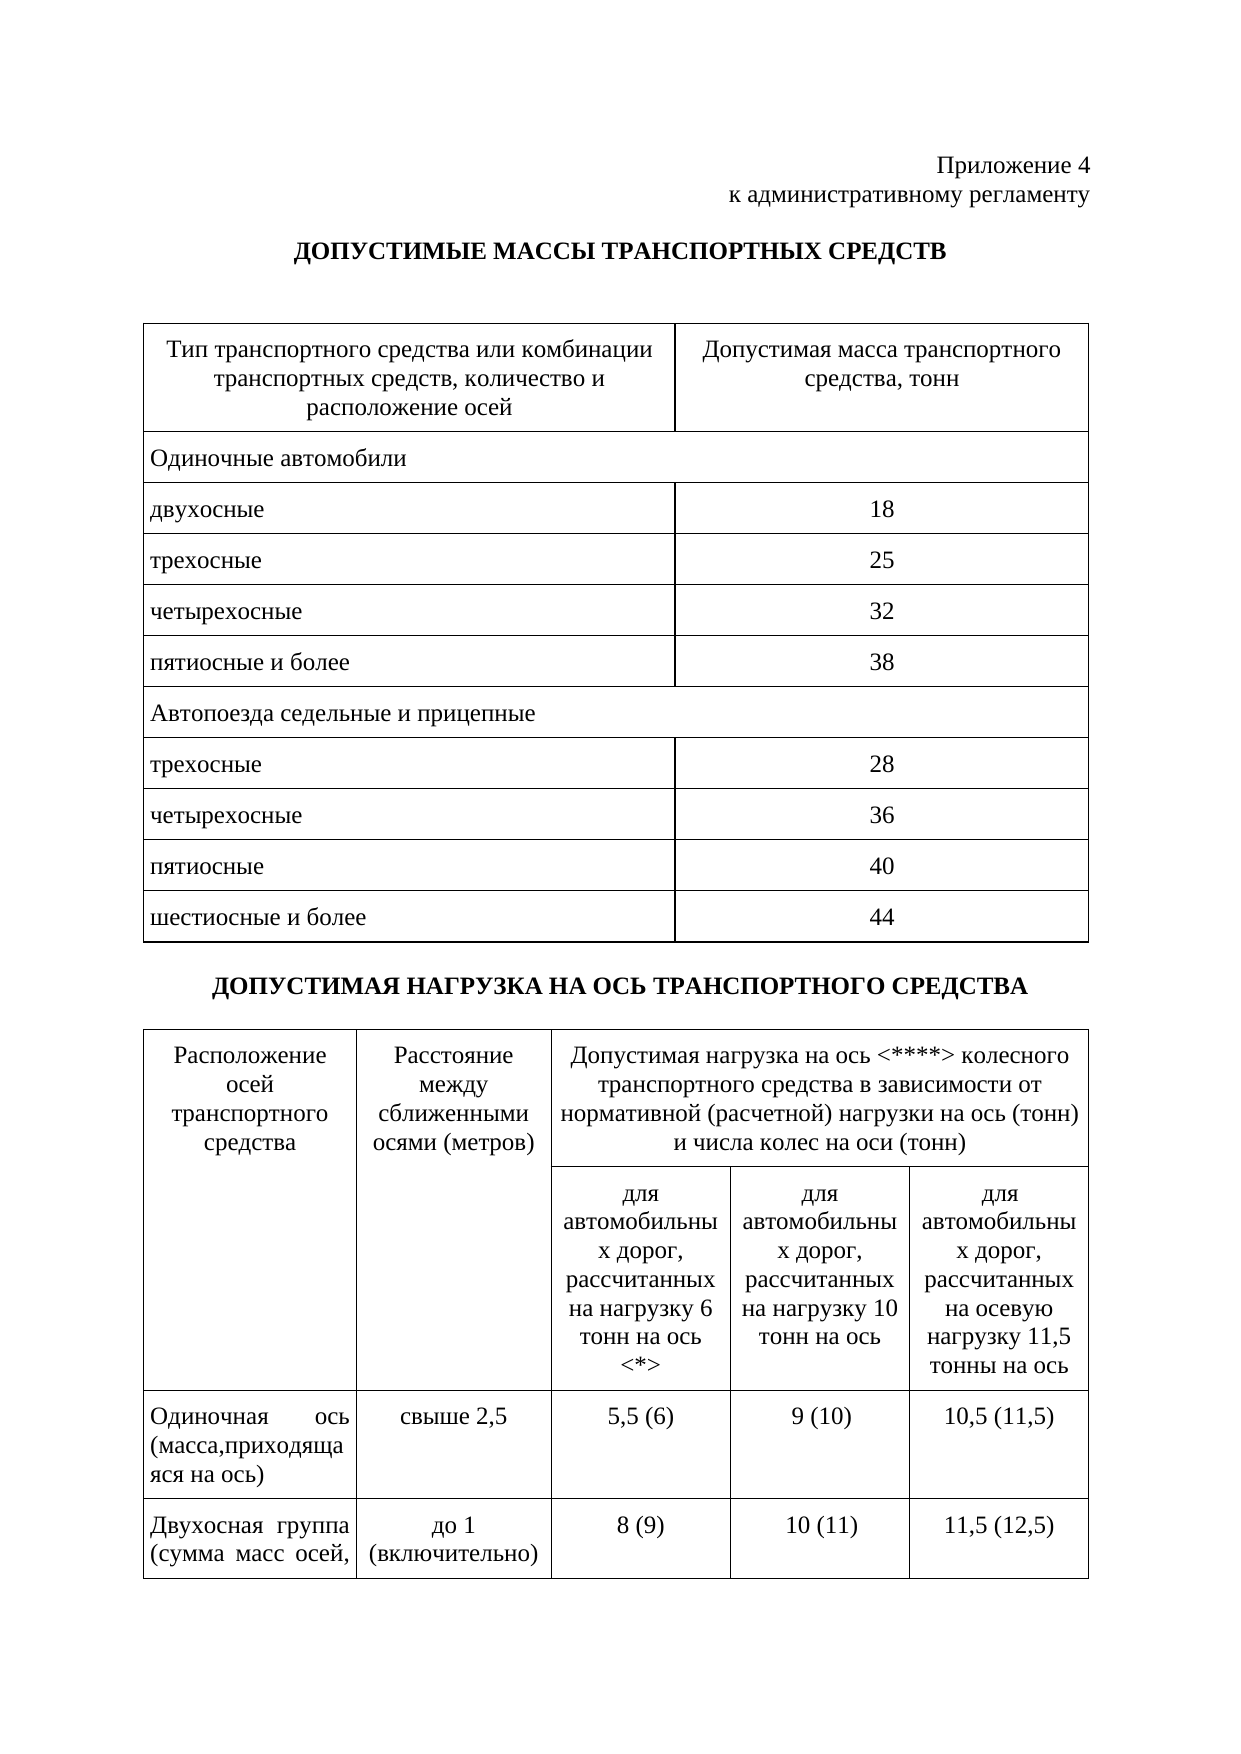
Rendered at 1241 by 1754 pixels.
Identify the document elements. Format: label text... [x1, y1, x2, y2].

table_header Тип транспортного средства или комбинации транспортных средств, количество и расположение осей [144, 324, 674, 431]
table_cell 25 [676, 534, 1088, 584]
table_cell 9 (10) [731, 1391, 909, 1498]
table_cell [144, 1499, 356, 1578]
table_cell Автопоезда седельные и прицепные [144, 687, 1088, 737]
table_cell Одиночные автомобили [144, 432, 1088, 482]
text Приложение 4 [150, 150, 1090, 179]
table_cell 40 [676, 840, 1088, 890]
table_cell четырехосные [144, 789, 674, 839]
table_cell 10,5 (11,5) [910, 1391, 1088, 1498]
text ДОПУСТИМАЯ НАГРУЗКА НА ОСЬ ТРАНСПОРТНОГО СРЕДСТВА [150, 971, 1090, 1000]
table_cell 36 [676, 789, 1088, 839]
table_cell 5,5 (6) [552, 1391, 730, 1498]
table_cell двухосные [144, 483, 674, 533]
table_cell 44 [676, 891, 1088, 941]
table_cell 10 (11) [731, 1499, 909, 1578]
table_cell 38 [676, 636, 1088, 686]
table_cell для автомобильных дорог, рассчитанных на нагрузку 10 тонн на ось [731, 1167, 909, 1389]
text к административному регламенту [150, 179, 1090, 207]
table_header Расположение осей транспортного средства [144, 1030, 356, 1389]
table_cell 32 [676, 585, 1088, 635]
table_cell трехосные [144, 738, 674, 788]
table_cell 28 [676, 738, 1088, 788]
table_cell 8 (9) [552, 1499, 730, 1578]
table_cell четырехосные [144, 585, 674, 635]
table_header Расстояние между сближенными осями (метров) [357, 1030, 551, 1389]
table_cell до 1 (включительно) [357, 1499, 551, 1578]
table_cell пятиосные и более [144, 636, 674, 686]
text ДОПУСТИМЫЕ МАССЫ ТРАНСПОРТНЫХ СРЕДСТВ [150, 236, 1090, 265]
table_cell пятиосные [144, 840, 674, 890]
table_cell для автомобильных дорог, рассчитанных на осевую нагрузку 11,5 тонны на ось [910, 1167, 1088, 1389]
table_cell Одиночная ось (масса,приходящаяся на ось) [144, 1391, 356, 1498]
table_cell шестиосные и более [144, 891, 674, 941]
table_header Допустимая нагрузка на ось <****> колесного транспортного средства в зависимости от нормативной (расчетной) нагрузки на ось (тонн) и числа колес на оси (тонн) [552, 1030, 1088, 1166]
table_cell свыше 2,5 [357, 1391, 551, 1498]
table_cell трехосные [144, 534, 674, 584]
table_cell для автомобильных дорог, рассчитанных на нагрузку 6 тонн на ось <*> [552, 1167, 730, 1389]
table_cell 11,5 (12,5) [910, 1499, 1088, 1578]
table_header Допустимая масса транспортного средства, тонн [676, 324, 1088, 431]
table_cell 18 [676, 483, 1088, 533]
